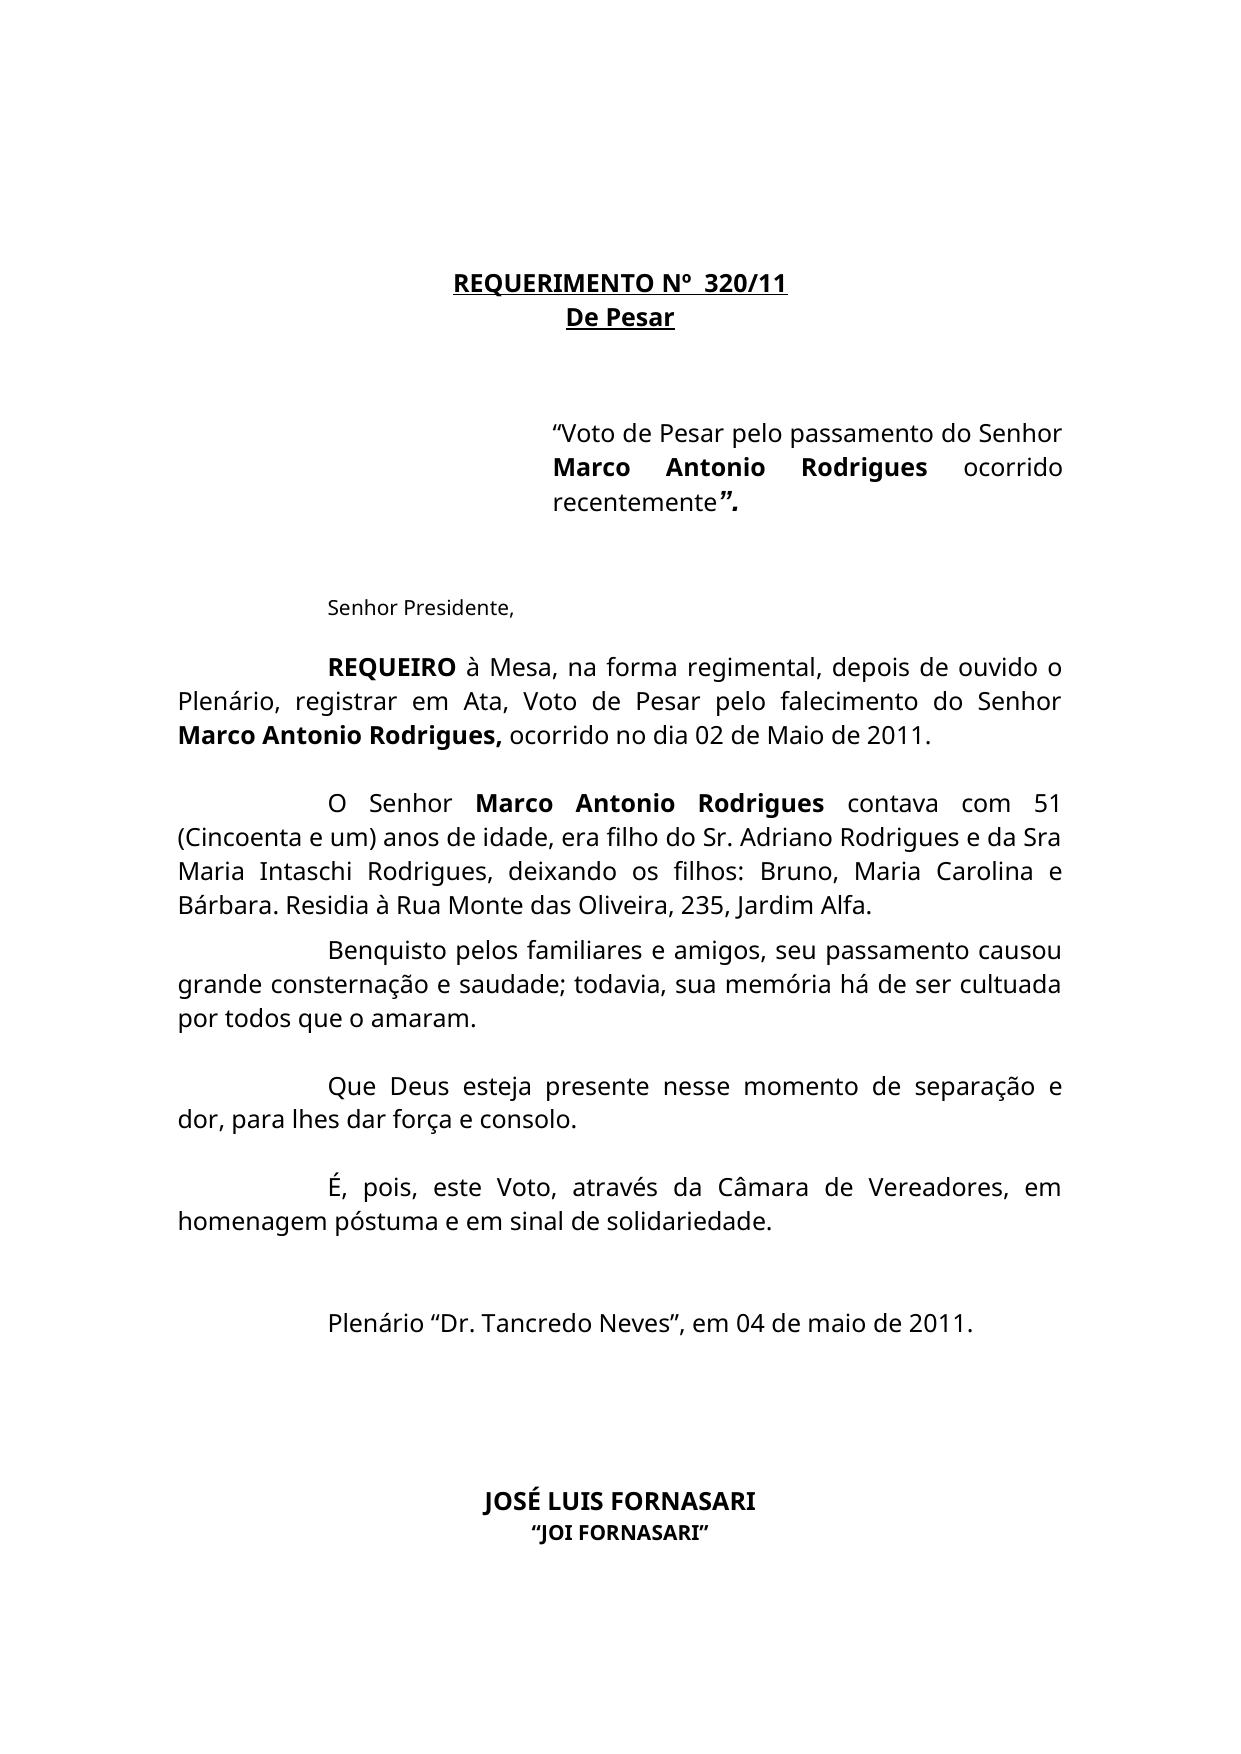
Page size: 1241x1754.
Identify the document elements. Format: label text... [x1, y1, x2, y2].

subtitle “Voto de Pesar pelo passamento do Senhor Marco Antonio Rodrigues ocorrido recentemente”. [552, 416, 1063, 519]
subtitle JOSÉ LUIS FORNASARI [177, 1484, 1063, 1518]
text REQUEIRO à Mesa, na forma regimental, depois de ouvido o Plenário, registrar em Ata, Voto de Pesar pelo falecimento do Senhor Marco Antonio Rodrigues, ocorrido no dia 02 de Maio de 2011. [177, 650, 1063, 752]
text Plenário “Dr. Tancredo Neves”, em 04 de maio de 2011. [177, 1306, 1063, 1340]
text Que Deus esteja presente nesse momento de separação e dor, para lhes dar força e consolo. [177, 1068, 1063, 1136]
text Benquisto pelos familiares e amigos, seu passamento causou grande consternação e saudade; todavia, sua memória há de ser cultuada por todos que o amaram. [177, 933, 1063, 1034]
subtitle De Pesar [177, 300, 1063, 334]
text Senhor Presidente, [177, 593, 1063, 621]
text É, pois, este Voto, através da Câmara de Vereadores, em homenagem póstuma e em sinal de solidariedade. [177, 1170, 1063, 1238]
title REQUERIMENTO Nº 320/11 [177, 266, 1063, 300]
text O Senhor Marco Antonio Rodrigues contava com 51 (Cincoenta e um) anos de idade, era filho do Sr. Adriano Rodrigues e da Sra Maria Intaschi Rodrigues, deixando os filhos: Bruno, Maria Carolina e Bárbara. Residia à Rua Monte das Oliveira, 235, Jardim Alfa. [177, 786, 1063, 922]
text “JOI FORNASARI” [177, 1518, 1063, 1546]
